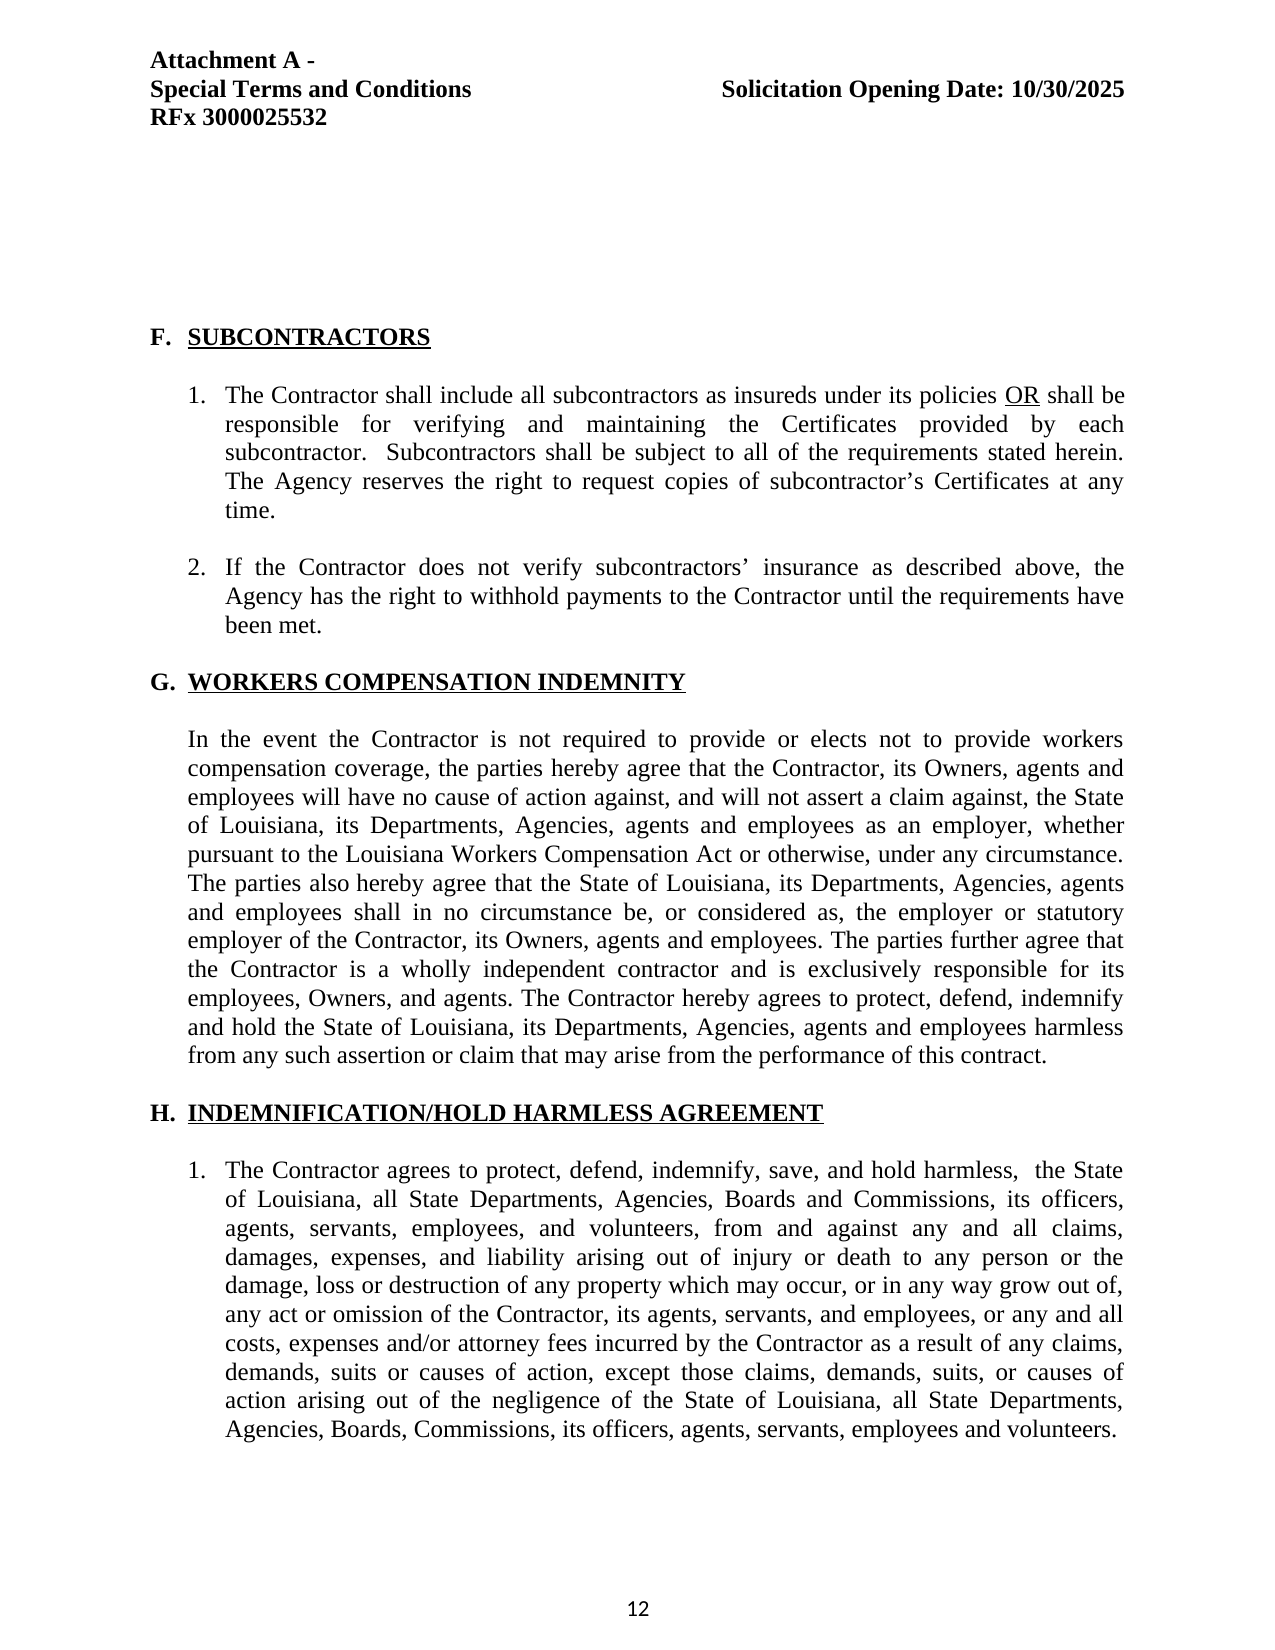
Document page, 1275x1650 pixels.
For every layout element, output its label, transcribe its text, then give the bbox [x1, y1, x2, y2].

list The Contractor agrees to protect, defend, indemnify, save, and hold harmless, the State of Louisiana, all State Departments, Agencies, Boards and Commissions, its officers, agents, servants, employees, and volunteers, from and against any and all claims, damages, expenses, and liability arising out of injury or death to any person or the damage, loss or destruction of any property which may occur, or in any way grow out of, any act or omission of the Contractor, its agents, servants, and employees, or any and all costs, expenses and/or attorney fees incurred by the Contractor as a result of any claims, demands, suits or causes of action, except those claims, demands, suits, or causes of action arising out of the negligence of the State of Louisiana, all State Departments, Agencies, Boards, Commissions, its officers, agents, servants, employees and volunteers. [187, 1156, 1125, 1443]
text F. SUBCONTRACTORS [150, 322, 1125, 351]
list The Contractor shall include all subcontractors as insureds under its policies OR shall be responsible for verifying and maintaining the Certificates provided by each subcontractor. Subcontractors shall be subject to all of the requirements stated herein. The Agency reserves the right to request copies of subcontractor’s Certificates at any time. [187, 380, 1125, 524]
list If the Contractor does not verify subcontractors’ insurance as described above, the Agency has the right to withhold payments to the Contractor until the requirements have been met. [187, 552, 1125, 639]
text H. INDEMNIFICATION/HOLD HARMLESS AGREEMENT [150, 1098, 1125, 1127]
text G. WORKERS COMPENSATION INDEMNITY [150, 667, 1125, 696]
text In the event the Contractor is not required to provide or elects not to provide workers compensation coverage, the parties hereby agree that the Contractor, its Owners, agents and employees will have no cause of action against, and will not assert a claim against, the State of Louisiana, its Departments, Agencies, agents and employees as an employer, whether pursuant to the Louisiana Workers Compensation Act or otherwise, under any circumstance. The parties also hereby agree that the State of Louisiana, its Departments, Agencies, agents and employees shall in no circumstance be, or considered as, the employer or statutory employer of the Contractor, its Owners, agents and employees. The parties further agree that the Contractor is a wholly independent contractor and is exclusively responsible for its employees, Owners, and agents. The Contractor hereby agrees to protect, defend, indemnify and hold the State of Louisiana, its Departments, Agencies, agents and employees harmless from any such assertion or claim that may arise from the performance of this contract. [187, 724, 1125, 1069]
